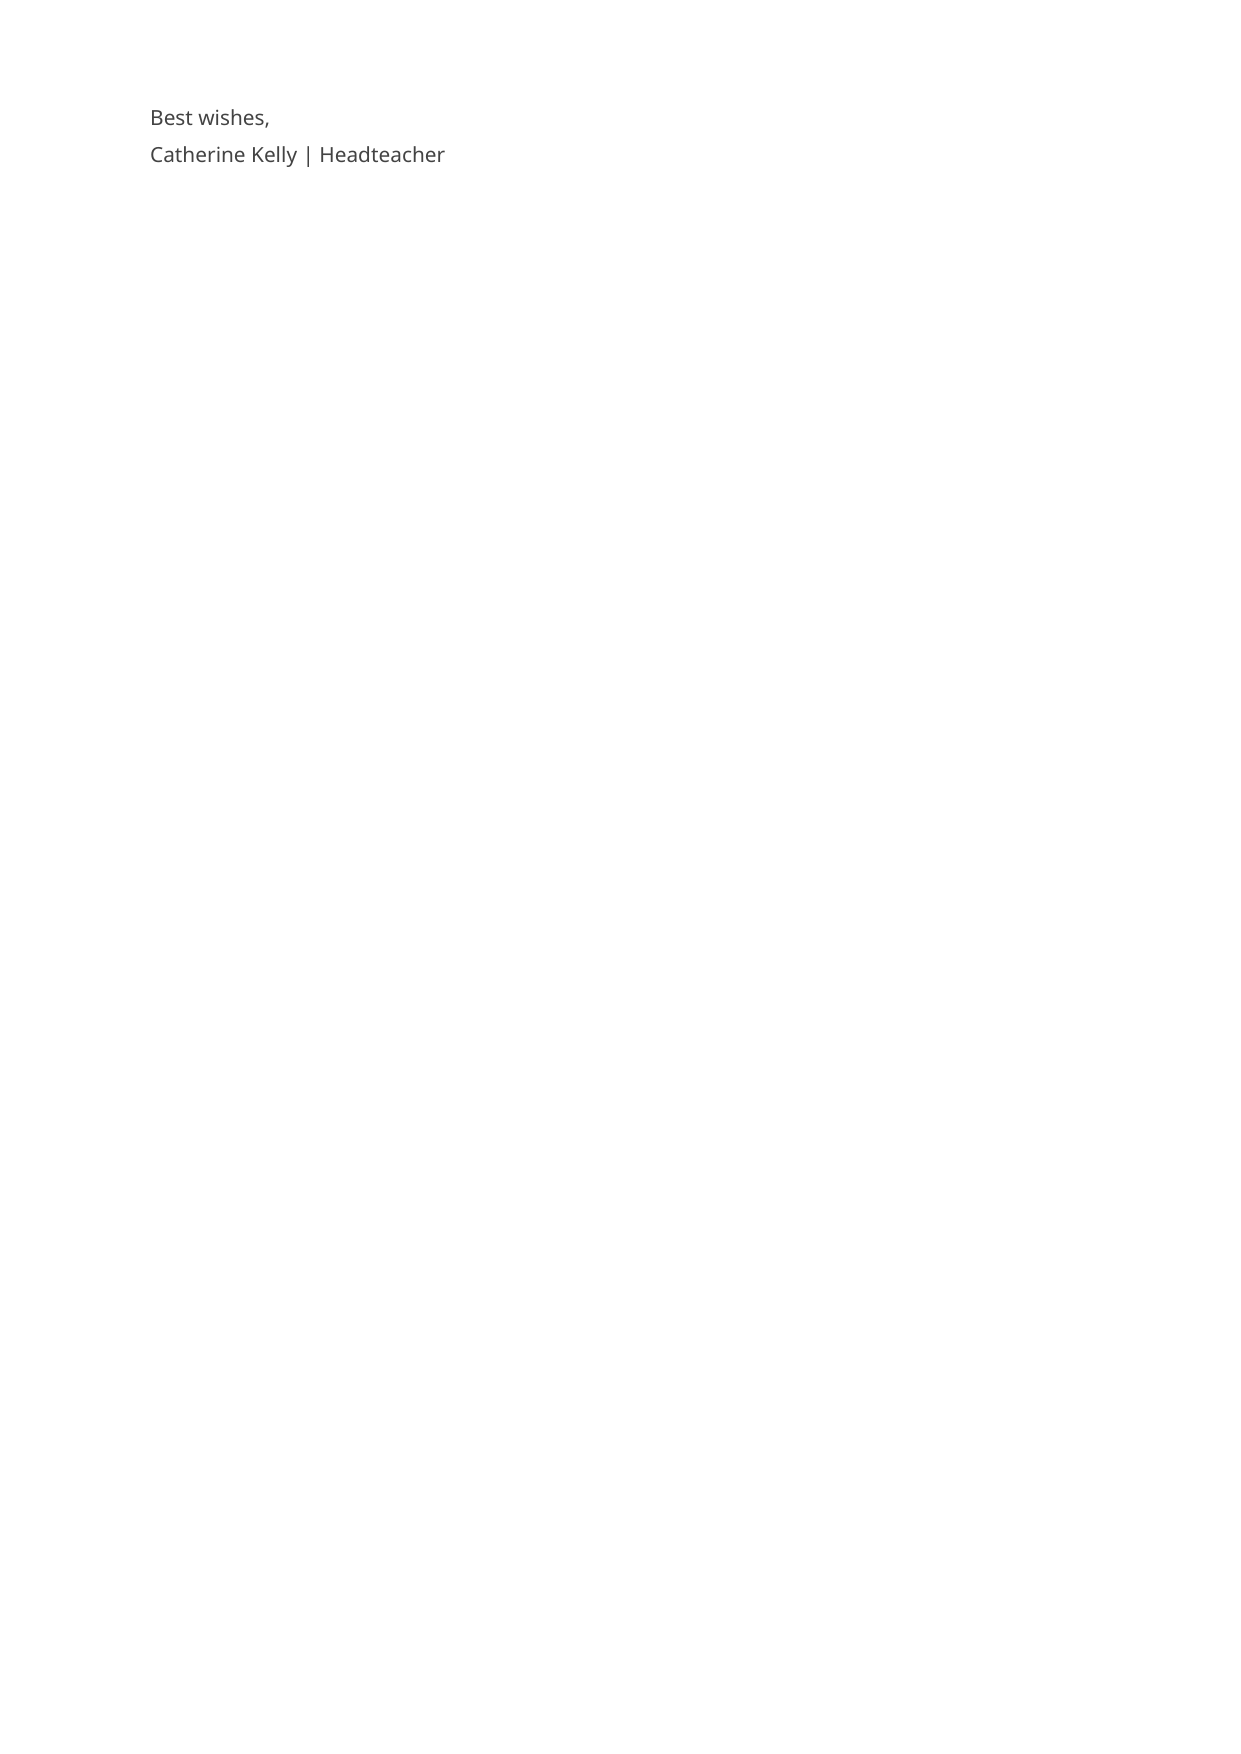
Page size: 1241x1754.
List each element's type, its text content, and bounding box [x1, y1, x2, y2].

text Catherine Kelly | Headteacher [150, 140, 1090, 168]
text Best wishes, [150, 103, 1090, 132]
